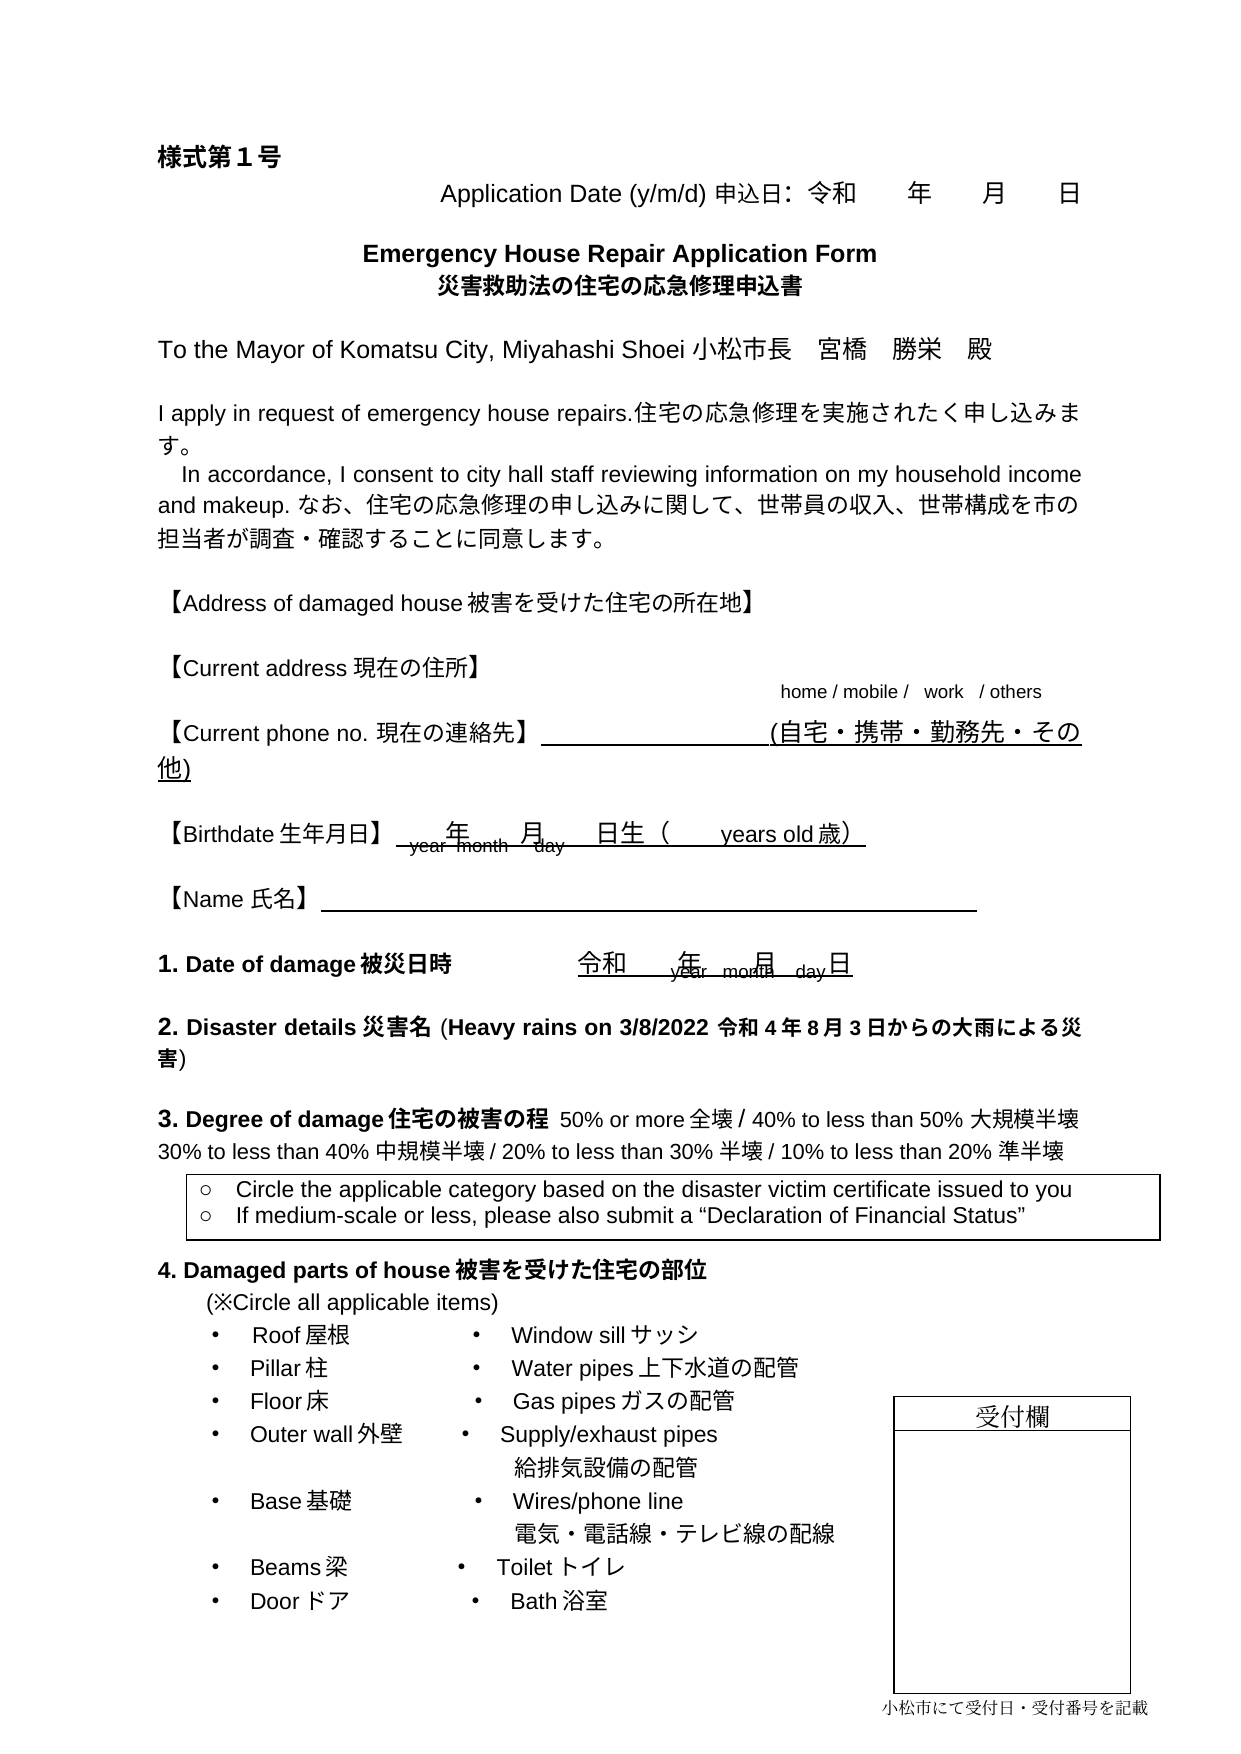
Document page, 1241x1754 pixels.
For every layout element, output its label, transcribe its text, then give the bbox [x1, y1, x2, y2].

text 【Birthdate生年月日】 年 月 日生（ years old歳） [158, 814, 1083, 850]
text 3. Degree of damage住宅の被害の程 50% or more全壊 / 40% to less than 50% 大規模半壊 [158, 1101, 1083, 1134]
text 災害救助法の住宅の応急修理申込書 [158, 268, 1083, 301]
text Emergency House Repair Application Form [158, 239, 1083, 268]
text 【Address of damaged house被害を受けた住宅の所在地】 [158, 583, 1083, 619]
text ・ Floor床 ・ Gas pipesガスの配管 [158, 1383, 1083, 1416]
text ・ Roof屋根 ・ Window sillサッシ [158, 1317, 1083, 1350]
text 30% to less than 40% 中規模半壊 / 20% to less than 30% 半壊 / 10% to less than 20% 準半壊 [158, 1134, 1083, 1166]
text ・ Base基礎 ・ Wires/phone line [158, 1483, 893, 1516]
text I apply in request of emergency house repairs.住宅の応急修理を実施されたく申し込みます。 [158, 394, 1083, 461]
text ・ Beams梁 ・ Toiletトイレ [158, 1549, 893, 1582]
text 様式第１号 [158, 138, 1083, 174]
text ・ Outer wall外壁 ・ Supply/exhaust pipes [158, 1416, 893, 1449]
text In accordance, I consent to city hall staff reviewing information on my household income and makeup. なお、住宅の応急修理の申し込みに関して、世帯員の収入、世帯構成を市の担当者が調査・確認することに同意します。 [158, 461, 1083, 554]
text ・ Doorドア ・ Bath浴室 [158, 1582, 893, 1616]
text 給排気設備の配管 [158, 1449, 893, 1483]
text 2. Disaster details災害名 (Heavy rains on 3/8/2022 令和4年8月3日からの大雨による災害) [158, 1009, 1083, 1072]
text To the Mayor of Komatsu City, Miyahashi Shoei 小松市長 宮橋 勝栄 殿 [158, 329, 1083, 366]
text (※Circle all applicable items) [183, 1285, 1070, 1317]
text 電気・電話線・テレビ線の配線 [158, 1516, 893, 1549]
text 1. Date of damage被災日時 令和 年 月 日 [158, 944, 1083, 980]
text 【Current address 現在の住所】 [158, 648, 1083, 684]
text 4. Damaged parts of house被害を受けた住宅の部位 [158, 1252, 1083, 1285]
text ・ Pillar柱 ・ Water pipes上下水道の配管 [158, 1350, 1083, 1383]
text Application Date (y/m/d) 申込日：令和 年 月 日 [158, 174, 1083, 210]
text 【Current phone no. 現在の連絡先】 (自宅・携帯・勤務先・その他) [158, 713, 1083, 785]
text 【Name 氏名】 [158, 879, 1083, 915]
